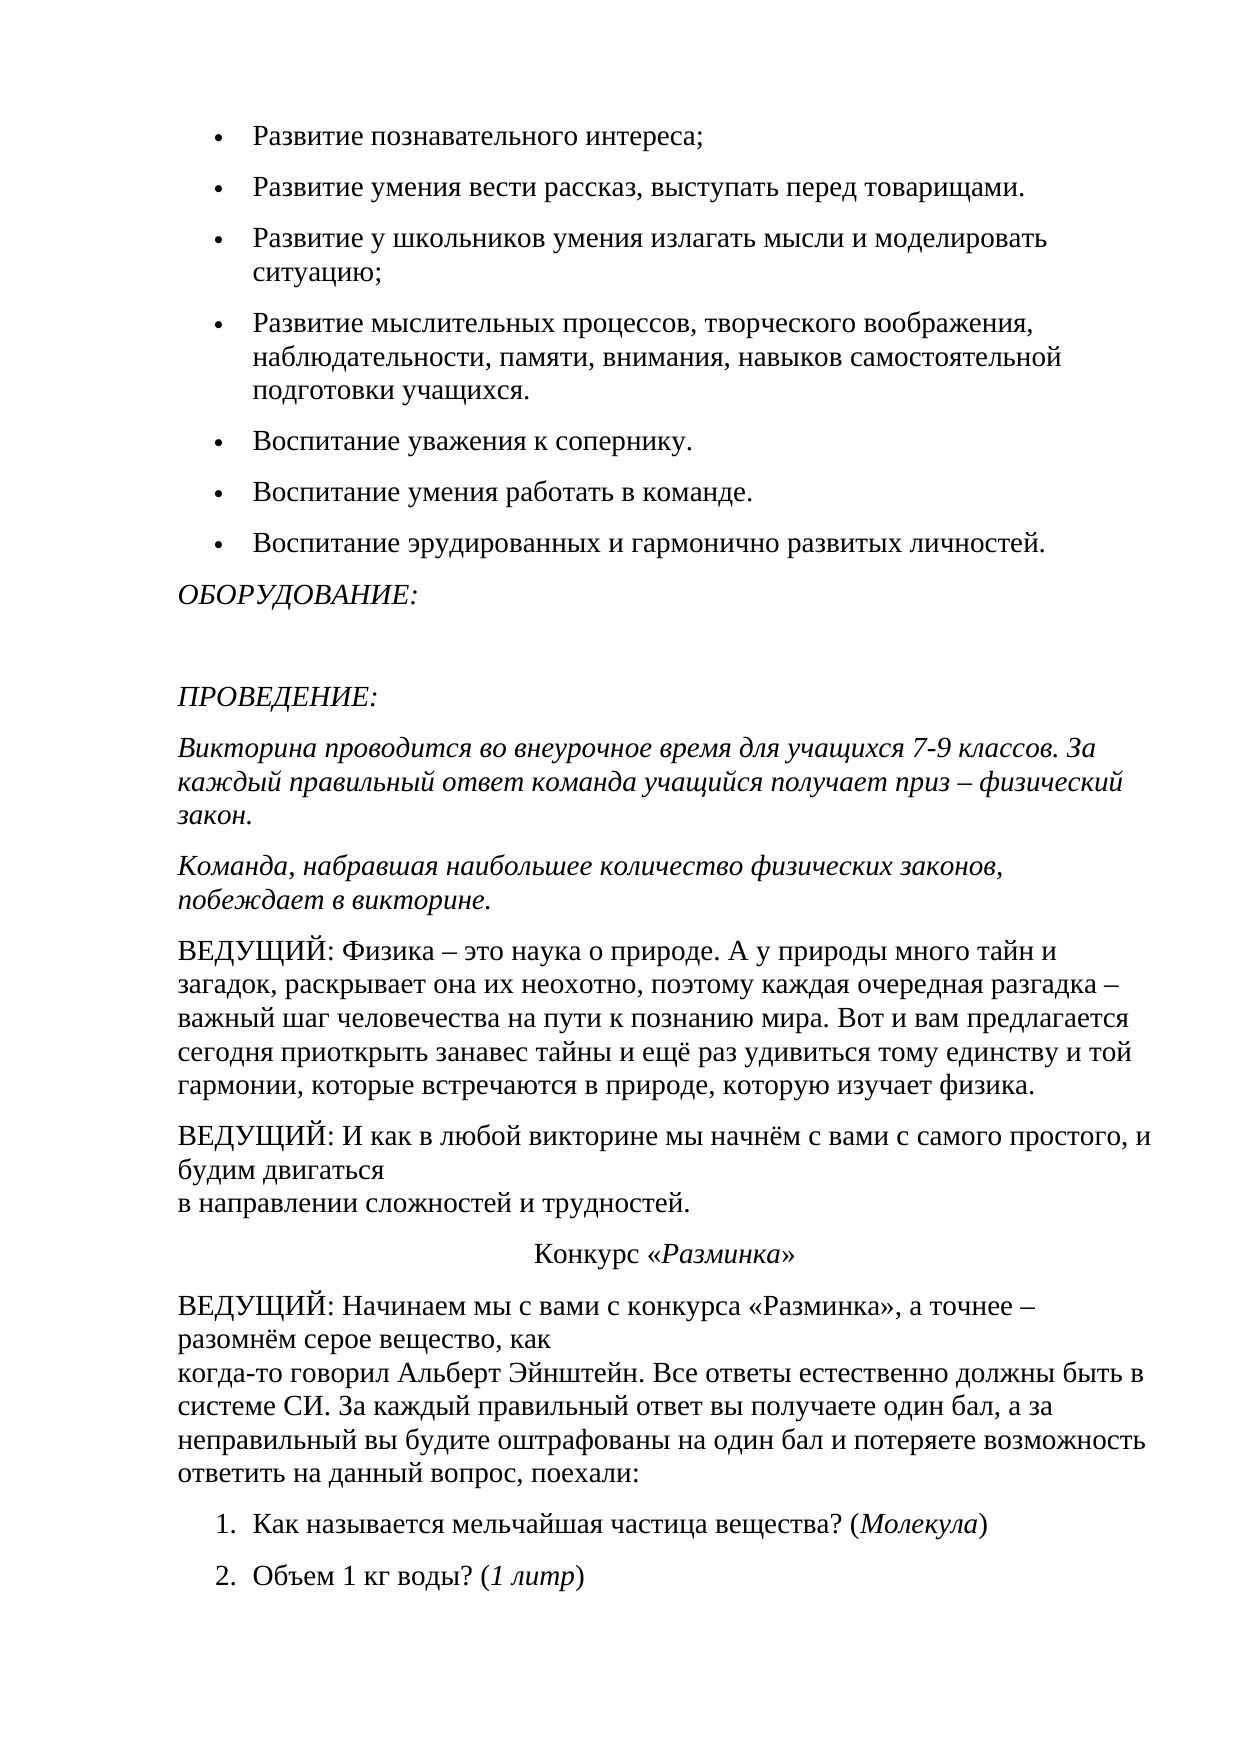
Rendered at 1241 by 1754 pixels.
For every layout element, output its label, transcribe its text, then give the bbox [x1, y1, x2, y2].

list Объем 1 кг воды? (1 литр) [215, 1558, 1152, 1591]
list Развитие познавательного интереса; [215, 118, 1152, 152]
list Воспитание эрудированных и гармонично развитых личностей. [215, 526, 1152, 559]
list Воспитание умения работать в команде. [215, 474, 1152, 508]
text ВЕДУЩИЙ: И как в любой викторине мы начнём с вами с самого простого, и будим двигаться в направлении сложностей и трудностей. [177, 1118, 1152, 1219]
text ВЕДУЩИЙ: Физика – это наука о природе. А у природы много тайн и загадок, раскрывает она их неохотно, поэтому каждая очередная разгадка – важный шаг человечества на пути к познанию мира. Вот и вам предлагается сегодня приоткрыть занавес тайны и ещё раз удивиться тому единству и той гармонии, которые встречаются в природе, которую изучает физика. [177, 933, 1152, 1101]
text ПРОВЕДЕНИЕ: [177, 679, 1152, 713]
list Развитие у школьников умения излагать мысли и моделировать ситуацию; [215, 220, 1152, 287]
text ОБОРУДОВАНИЕ: [177, 577, 1152, 610]
list Развитие умения вести рассказ, выступать перед товарищами. [215, 169, 1152, 203]
list Развитие мыслительных процессов, творческого воображения, наблюдательности, памяти, внимания, навыков самостоятельной подготовки учащихся. [215, 305, 1152, 406]
text Команда, набравшая наибольшее количество физических законов, побеждает в викторине. [177, 848, 1152, 916]
text ВЕДУЩИЙ: Начинаем мы с вами с конкурса «Разминка», а точнее – разомнём серое вещество, как когда-то говорил Альберт Эйнштейн. Все ответы естественно должны быть в системе СИ. За каждый правильный ответ вы получаете один бал, а за неправильный вы будите оштрафованы на один бал и потеряете возможность ответить на данный вопрос, поехали: [177, 1288, 1152, 1489]
text Викторина проводится во внеурочное время для учащихся 7-9 классов. За каждый правильный ответ команда учащийся получает приз – физический закон. [177, 730, 1152, 831]
list Воспитание уважения к сопернику. [215, 423, 1152, 457]
text Конкурс «Разминка» [177, 1237, 1152, 1270]
list Как называется мельчайшая частица вещества? (Молекула) [215, 1507, 1152, 1540]
